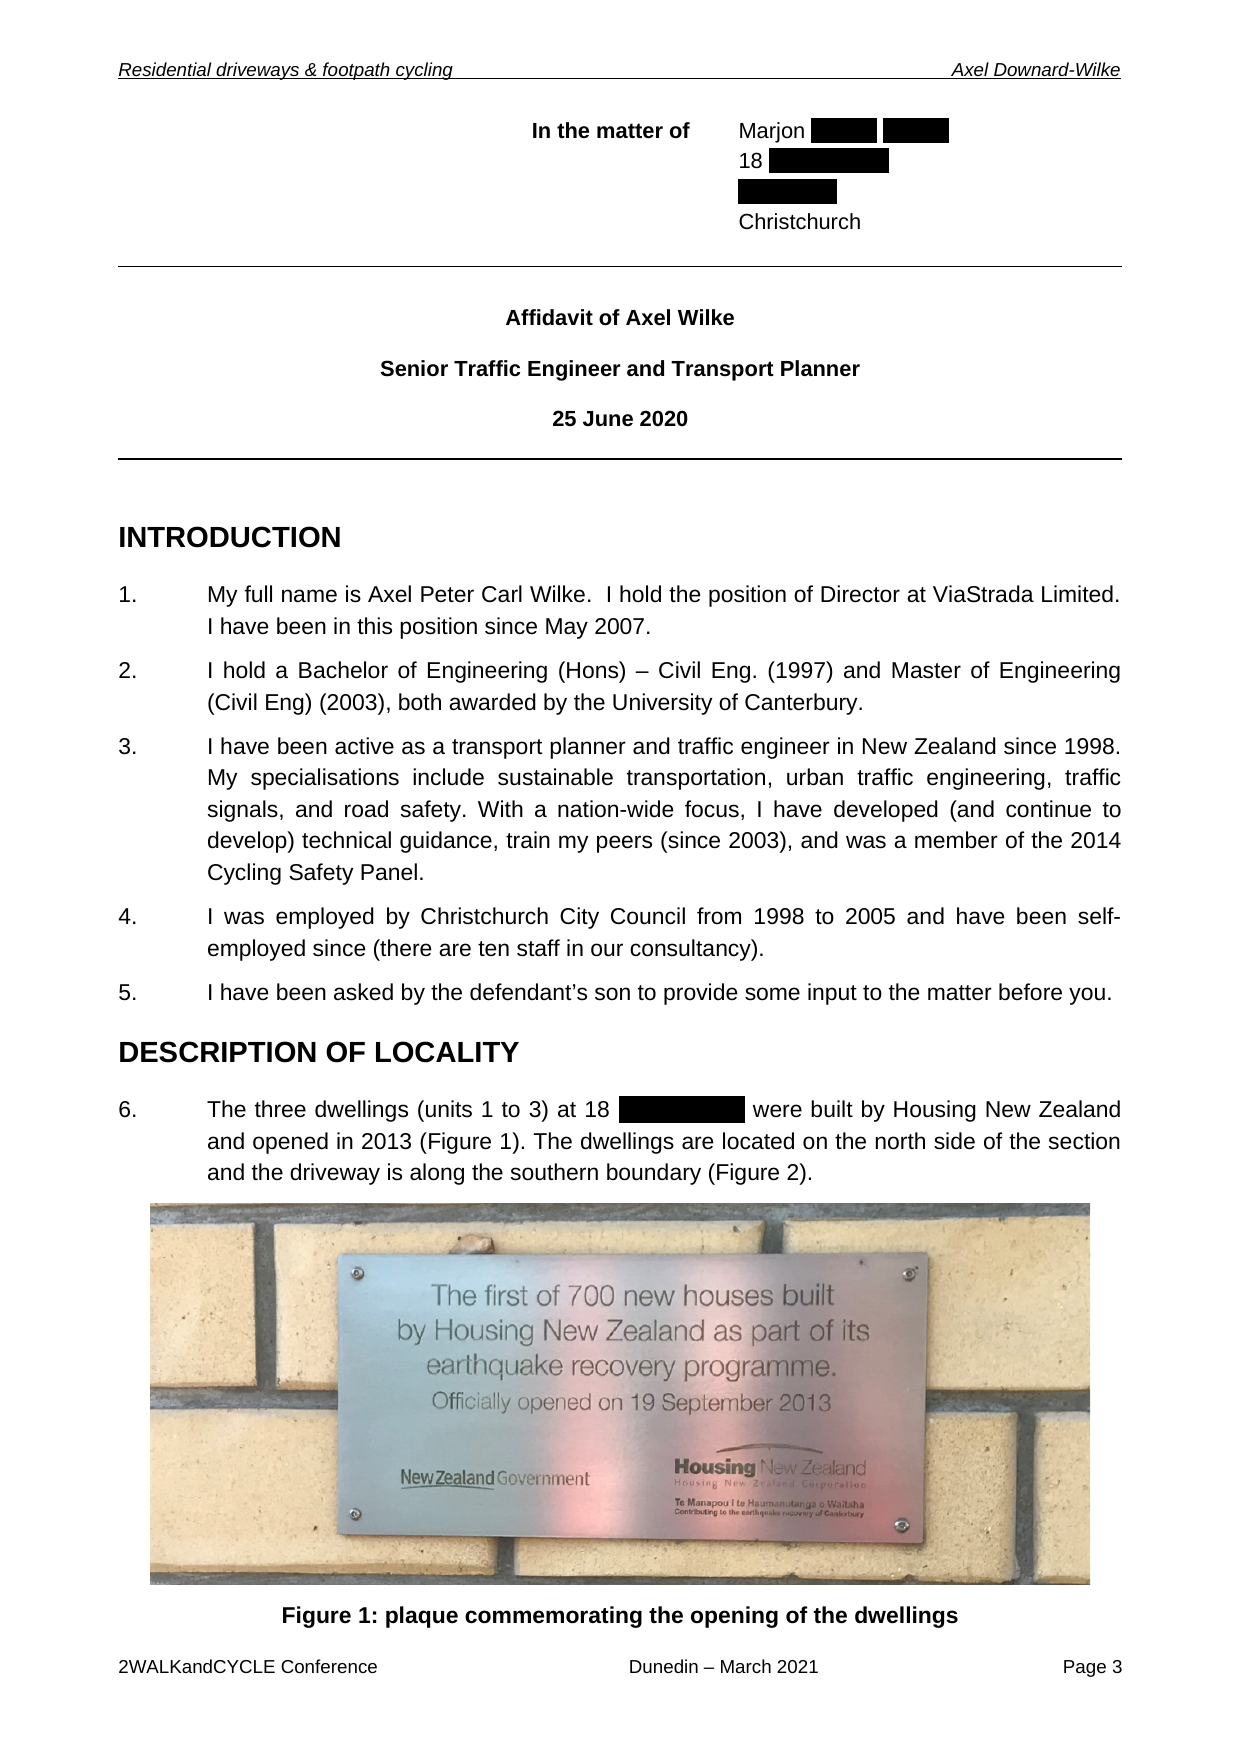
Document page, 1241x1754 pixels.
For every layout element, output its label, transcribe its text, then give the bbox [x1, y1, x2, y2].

subtitle Description of locality [118, 1035, 1122, 1069]
text Affidavit of Axel Wilke [118, 280, 1122, 330]
subtitle The three dwellings (units 1 to 3) at 18 xxxxxxxxxxx were built by Housing New Zealand and opened in 2013 (Figure 1). The dwellings are located on the north side of the section and the driveway is along the southern boundary (Figure 2). [118, 1096, 1122, 1186]
picture [151, 1203, 1090, 1585]
subtitle I have been asked by the defendant’s son to provide some input to the matter before you. [118, 978, 1122, 1005]
text In the matter of Marjon xxxxxx xxxxxx 18 xxxxxxxxxxx xxxxxxxxx Christchurch [532, 118, 1124, 234]
subtitle I hold a Bachelor of Engineering (Hons) – Civil Eng. (1997) and Master of Engineering (Civil Eng) (2003), both awarded by the University of Canterbury. [118, 657, 1122, 715]
subtitle My full name is Axel Peter Carl Wilke. I hold the position of Director at ViaStrada Limited. I have been in this position since May 2007. [118, 581, 1122, 639]
text Senior Traffic Engineer and Transport Planner [118, 356, 1122, 381]
text 25 June 2020 [118, 406, 1122, 431]
subtitle Introduction [118, 520, 1122, 554]
subtitle I have been active as a transport planner and traffic engineer in New Zealand since 1998. My specialisations include sustainable transportation, urban traffic engineering, traffic signals, and road safety. With a nation-wide focus, I have developed (and continue to develop) technical guidance, train my peers (since 2003), and was a member of the 2014 Cycling Safety Panel. [118, 733, 1122, 885]
subtitle I was employed by Christchurch City Council from 1998 to 2005 and have been self-employed since (there are ten staff in our consultancy). [118, 903, 1122, 961]
text Figure 1: plaque commemorating the opening of the dwellings [118, 1602, 1122, 1629]
